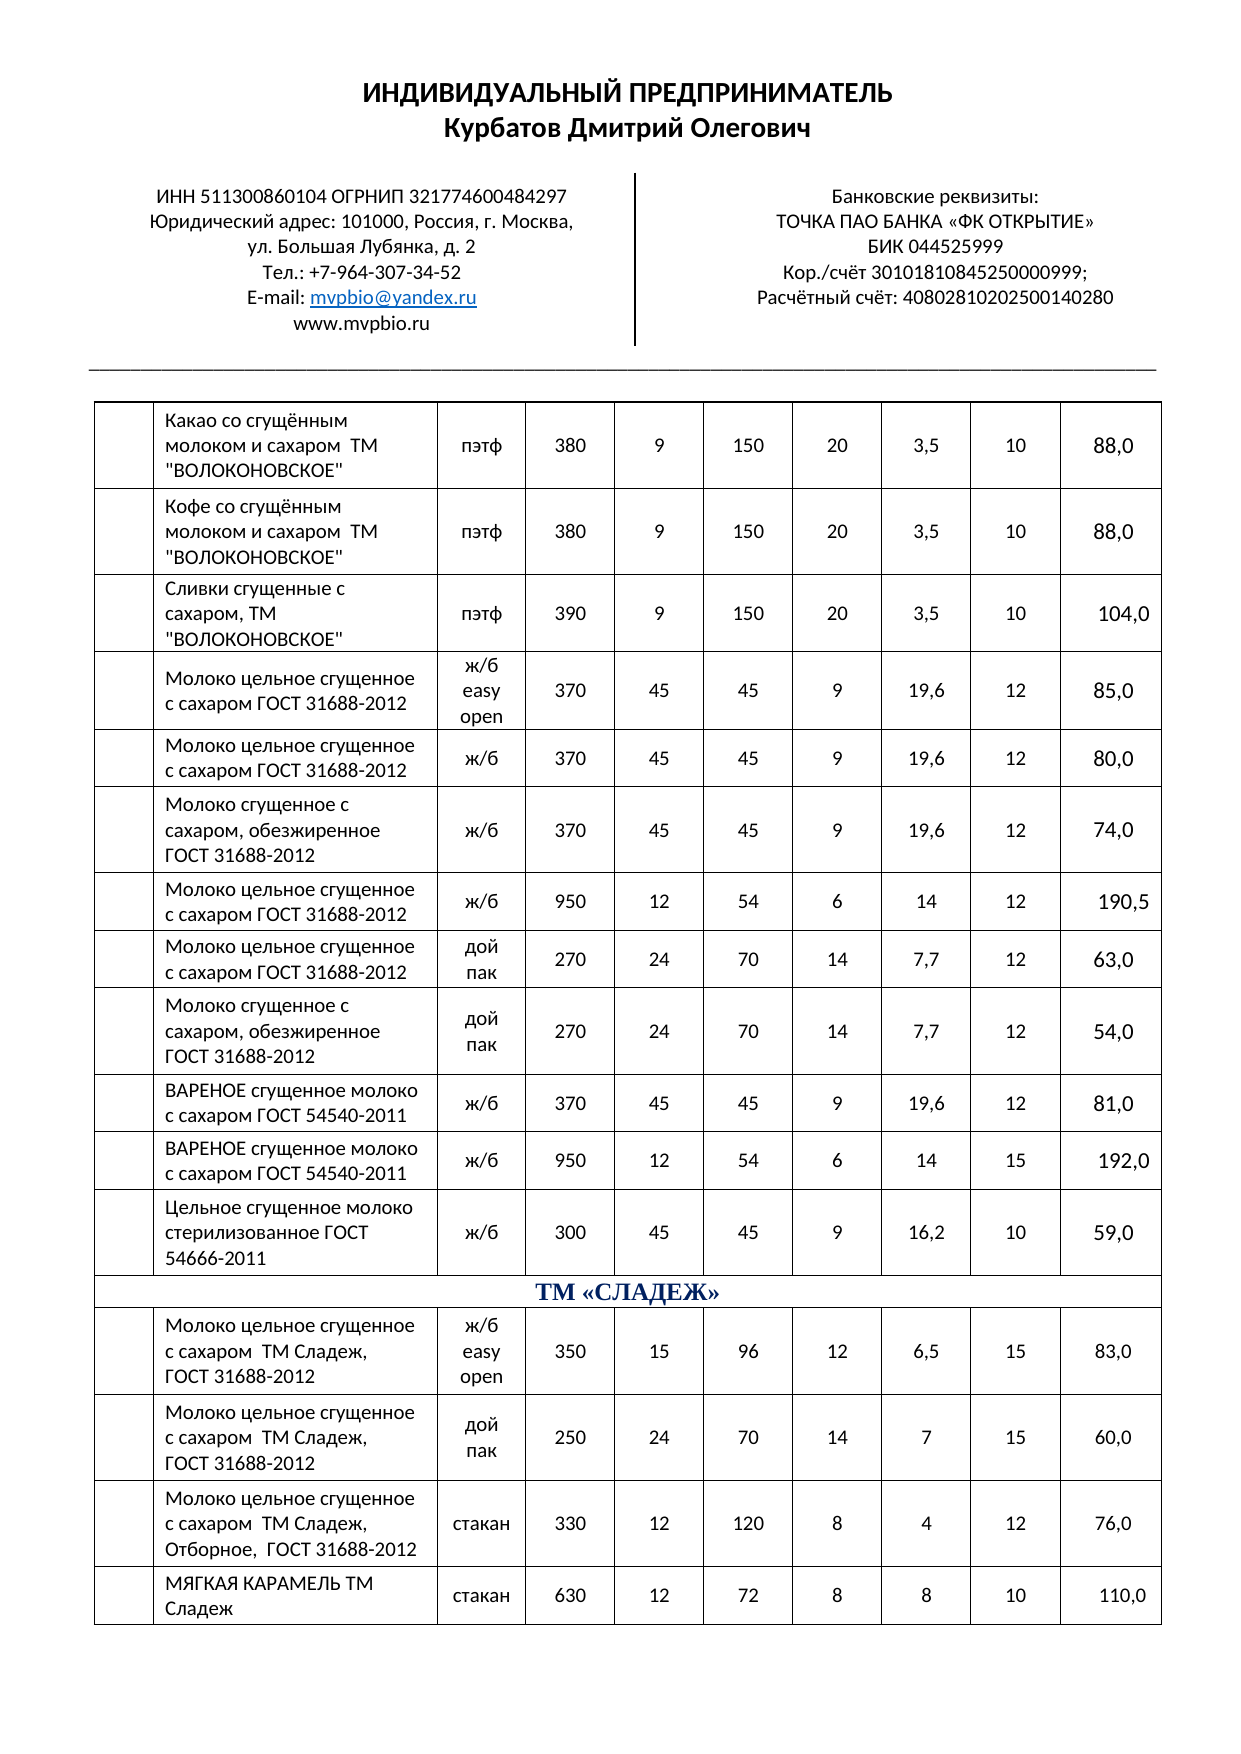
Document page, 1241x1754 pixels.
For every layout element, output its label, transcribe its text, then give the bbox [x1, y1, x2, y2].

table_cell 8 [793, 1481, 881, 1566]
table_cell 6,5 [882, 1308, 970, 1393]
table_cell 350 [526, 1308, 614, 1393]
table_cell 10 [971, 489, 1060, 574]
table_cell 3,5 [882, 575, 970, 651]
table_cell 24 [615, 988, 703, 1073]
table_cell 19,6 [882, 1075, 970, 1131]
table_cell 190,5 [1061, 873, 1161, 930]
table_cell 270 [526, 988, 614, 1073]
table_cell [95, 988, 153, 1073]
table_cell 14 [793, 1395, 881, 1480]
table_cell 54 [704, 1132, 792, 1188]
table_cell 150 [704, 403, 792, 488]
table_cell 110,0 [1061, 1567, 1161, 1623]
table_cell 7 [882, 1395, 970, 1480]
table_cell стакан [438, 1481, 525, 1566]
table_cell [95, 1395, 153, 1480]
table_cell 9 [615, 489, 703, 574]
table_cell 20 [793, 489, 881, 574]
table_cell 70 [704, 1395, 792, 1480]
table_cell 150 [704, 489, 792, 574]
table_cell 88,0 [1061, 489, 1161, 574]
table_cell 6 [793, 1132, 881, 1188]
table_cell 370 [526, 787, 614, 872]
table_cell 19,6 [882, 730, 970, 786]
table_cell [95, 787, 153, 872]
table_cell [95, 730, 153, 786]
table_cell 20 [793, 575, 881, 651]
table_cell [95, 1567, 153, 1623]
table_cell 150 [704, 575, 792, 651]
table_cell 950 [526, 873, 614, 930]
table_cell 370 [526, 1075, 614, 1131]
table_cell 15 [971, 1308, 1060, 1393]
table_cell 10 [971, 575, 1060, 651]
table_cell дой пак [438, 988, 525, 1073]
table_cell 10 [971, 403, 1060, 488]
table_cell Молоко цельное сгущенное с сахаром ТМ Сладеж, Отборное, ГОСТ 31688-2012 [154, 1481, 437, 1566]
table_cell 12 [971, 1481, 1060, 1566]
table_cell 60,0 [1061, 1395, 1161, 1480]
table_cell 45 [704, 1190, 792, 1275]
table_cell 250 [526, 1395, 614, 1480]
table_cell 192,0 [1061, 1132, 1161, 1188]
table_cell 12 [793, 1308, 881, 1393]
table_cell 630 [526, 1567, 614, 1623]
table_cell 19,6 [882, 787, 970, 872]
table_cell 12 [971, 652, 1060, 728]
table_cell 76,0 [1061, 1481, 1161, 1566]
table_cell 19,6 [882, 652, 970, 728]
table_cell 14 [793, 988, 881, 1073]
table_cell 9 [615, 575, 703, 651]
table_cell 72 [704, 1567, 792, 1623]
table_cell 330 [526, 1481, 614, 1566]
table_cell 15 [971, 1132, 1060, 1188]
table_cell 12 [615, 1567, 703, 1623]
table_cell 45 [704, 652, 792, 728]
table_cell стакан [438, 1567, 525, 1623]
table_cell 45 [704, 1075, 792, 1131]
table_cell [95, 575, 153, 651]
table_cell пэтф [438, 575, 525, 651]
table_cell 270 [526, 931, 614, 987]
table_cell 70 [704, 988, 792, 1073]
table_cell 380 [526, 403, 614, 488]
table_cell [95, 489, 153, 574]
table_cell 74,0 [1061, 787, 1161, 872]
table_cell 3,5 [882, 403, 970, 488]
table_cell Молоко цельное сгущенное с сахаром ГОСТ 31688-2012 [154, 652, 437, 728]
table_cell Кофе со сгущённым молоком и сахаром ТМ "ВОЛОКОНОВСКОЕ" [154, 489, 437, 574]
table_cell пэтф [438, 489, 525, 574]
table_cell ВАРЕНОЕ сгущенное молоко с сахаром ГОСТ 54540-2011 [154, 1132, 437, 1188]
table_cell [95, 1308, 153, 1393]
table_cell пэтф [438, 403, 525, 488]
table_cell дой пак [438, 931, 525, 987]
table_cell 45 [615, 1075, 703, 1131]
table_cell Молоко цельное сгущенное с сахаром ТМ Сладеж, ГОСТ 31688-2012 [154, 1308, 437, 1393]
table_cell ж/б [438, 787, 525, 872]
table_cell 15 [971, 1395, 1060, 1480]
table_cell 12 [971, 931, 1060, 987]
table_cell 390 [526, 575, 614, 651]
table_cell 83,0 [1061, 1308, 1161, 1393]
table_cell [95, 1190, 153, 1275]
table_cell 45 [615, 652, 703, 728]
table_cell Молоко цельное сгущенное с сахаром ГОСТ 31688-2012 [154, 873, 437, 930]
table_cell 70 [704, 931, 792, 987]
table_cell 59,0 [1061, 1190, 1161, 1275]
table_cell ж/б [438, 1075, 525, 1131]
table_cell [95, 403, 153, 488]
table_cell ж/б [438, 730, 525, 786]
table_cell 45 [615, 730, 703, 786]
table_cell 10 [971, 1567, 1060, 1623]
table_cell ж/б [438, 1190, 525, 1275]
table_cell 45 [704, 730, 792, 786]
table_cell [95, 652, 153, 728]
table_cell 9 [793, 787, 881, 872]
table_cell 370 [526, 730, 614, 786]
table_cell ж/б [438, 1132, 525, 1188]
table_cell 45 [704, 787, 792, 872]
table_cell 950 [526, 1132, 614, 1188]
table_cell 80,0 [1061, 730, 1161, 786]
table_cell 120 [704, 1481, 792, 1566]
table_cell 7,7 [882, 931, 970, 987]
table_cell 85,0 [1061, 652, 1161, 728]
table_cell 12 [971, 873, 1060, 930]
table_cell 24 [615, 931, 703, 987]
table_cell 45 [615, 1190, 703, 1275]
table_cell дой пак [438, 1395, 525, 1480]
table_cell 15 [615, 1308, 703, 1393]
table_cell [95, 1075, 153, 1131]
table_cell 24 [615, 1395, 703, 1480]
table_cell Молоко цельное сгущенное с сахаром ГОСТ 31688-2012 [154, 931, 437, 987]
table_cell 9 [793, 730, 881, 786]
table_cell ж/б [438, 873, 525, 930]
table_cell [95, 1132, 153, 1188]
table_cell 81,0 [1061, 1075, 1161, 1131]
table_cell Молоко цельное сгущенное с сахаром ГОСТ 31688-2012 [154, 730, 437, 786]
table_cell 104,0 [1061, 575, 1161, 651]
table_cell 12 [615, 1481, 703, 1566]
table_cell 6 [793, 873, 881, 930]
table_cell 14 [793, 931, 881, 987]
table_cell 10 [971, 1190, 1060, 1275]
table_cell [95, 873, 153, 930]
table_cell 9 [793, 652, 881, 728]
table_cell 54 [704, 873, 792, 930]
table_cell 14 [882, 873, 970, 930]
table_cell 12 [971, 787, 1060, 872]
table_cell 12 [615, 1132, 703, 1188]
table_cell ж/б easy open [438, 652, 525, 728]
table_cell Какао со сгущённым молоком и сахаром ТМ "ВОЛОКОНОВСКОЕ" [154, 403, 437, 488]
table_cell 20 [793, 403, 881, 488]
table_cell 12 [971, 1075, 1060, 1131]
table_cell 300 [526, 1190, 614, 1275]
table_cell МЯГКАЯ КАРАМЕЛЬ ТМ Сладеж [154, 1567, 437, 1623]
table_cell ВАРЕНОЕ сгущенное молоко с сахаром ГОСТ 54540-2011 [154, 1075, 437, 1131]
table_cell 8 [882, 1567, 970, 1623]
table_cell 7,7 [882, 988, 970, 1073]
table_cell 3,5 [882, 489, 970, 574]
table_cell Молоко сгущенное с сахаром, обезжиренное ГОСТ 31688-2012 [154, 787, 437, 872]
table_cell 16,2 [882, 1190, 970, 1275]
table_cell [95, 931, 153, 987]
table_cell 45 [615, 787, 703, 872]
table_cell 96 [704, 1308, 792, 1393]
table_cell 88,0 [1061, 403, 1161, 488]
table_cell 14 [882, 1132, 970, 1188]
table_cell 12 [971, 988, 1060, 1073]
table_cell 54,0 [1061, 988, 1161, 1073]
table_cell ж/б easy open [438, 1308, 525, 1393]
table_cell 9 [615, 403, 703, 488]
table_cell 8 [793, 1567, 881, 1623]
table_cell 380 [526, 489, 614, 574]
table_cell 4 [882, 1481, 970, 1566]
table_cell 12 [615, 873, 703, 930]
table_cell Сливки сгущенные с сахаром, ТМ "ВОЛОКОНОВСКОЕ" [154, 575, 437, 651]
table_cell 9 [793, 1190, 881, 1275]
table_cell [95, 1481, 153, 1566]
table_cell 370 [526, 652, 614, 728]
table_cell Молоко сгущенное с сахаром, обезжиренное ГОСТ 31688-2012 [154, 988, 437, 1073]
table_cell Молоко цельное сгущенное с сахаром ТМ Сладеж, ГОСТ 31688-2012 [154, 1395, 437, 1480]
table_cell 9 [793, 1075, 881, 1131]
table_cell ТМ «СЛАДЕЖ» [95, 1276, 1161, 1307]
table_cell Цельное сгущенное молоко стерилизованное ГОСТ 54666-2011 [154, 1190, 437, 1275]
table_cell 12 [971, 730, 1060, 786]
table_cell 63,0 [1061, 931, 1161, 987]
